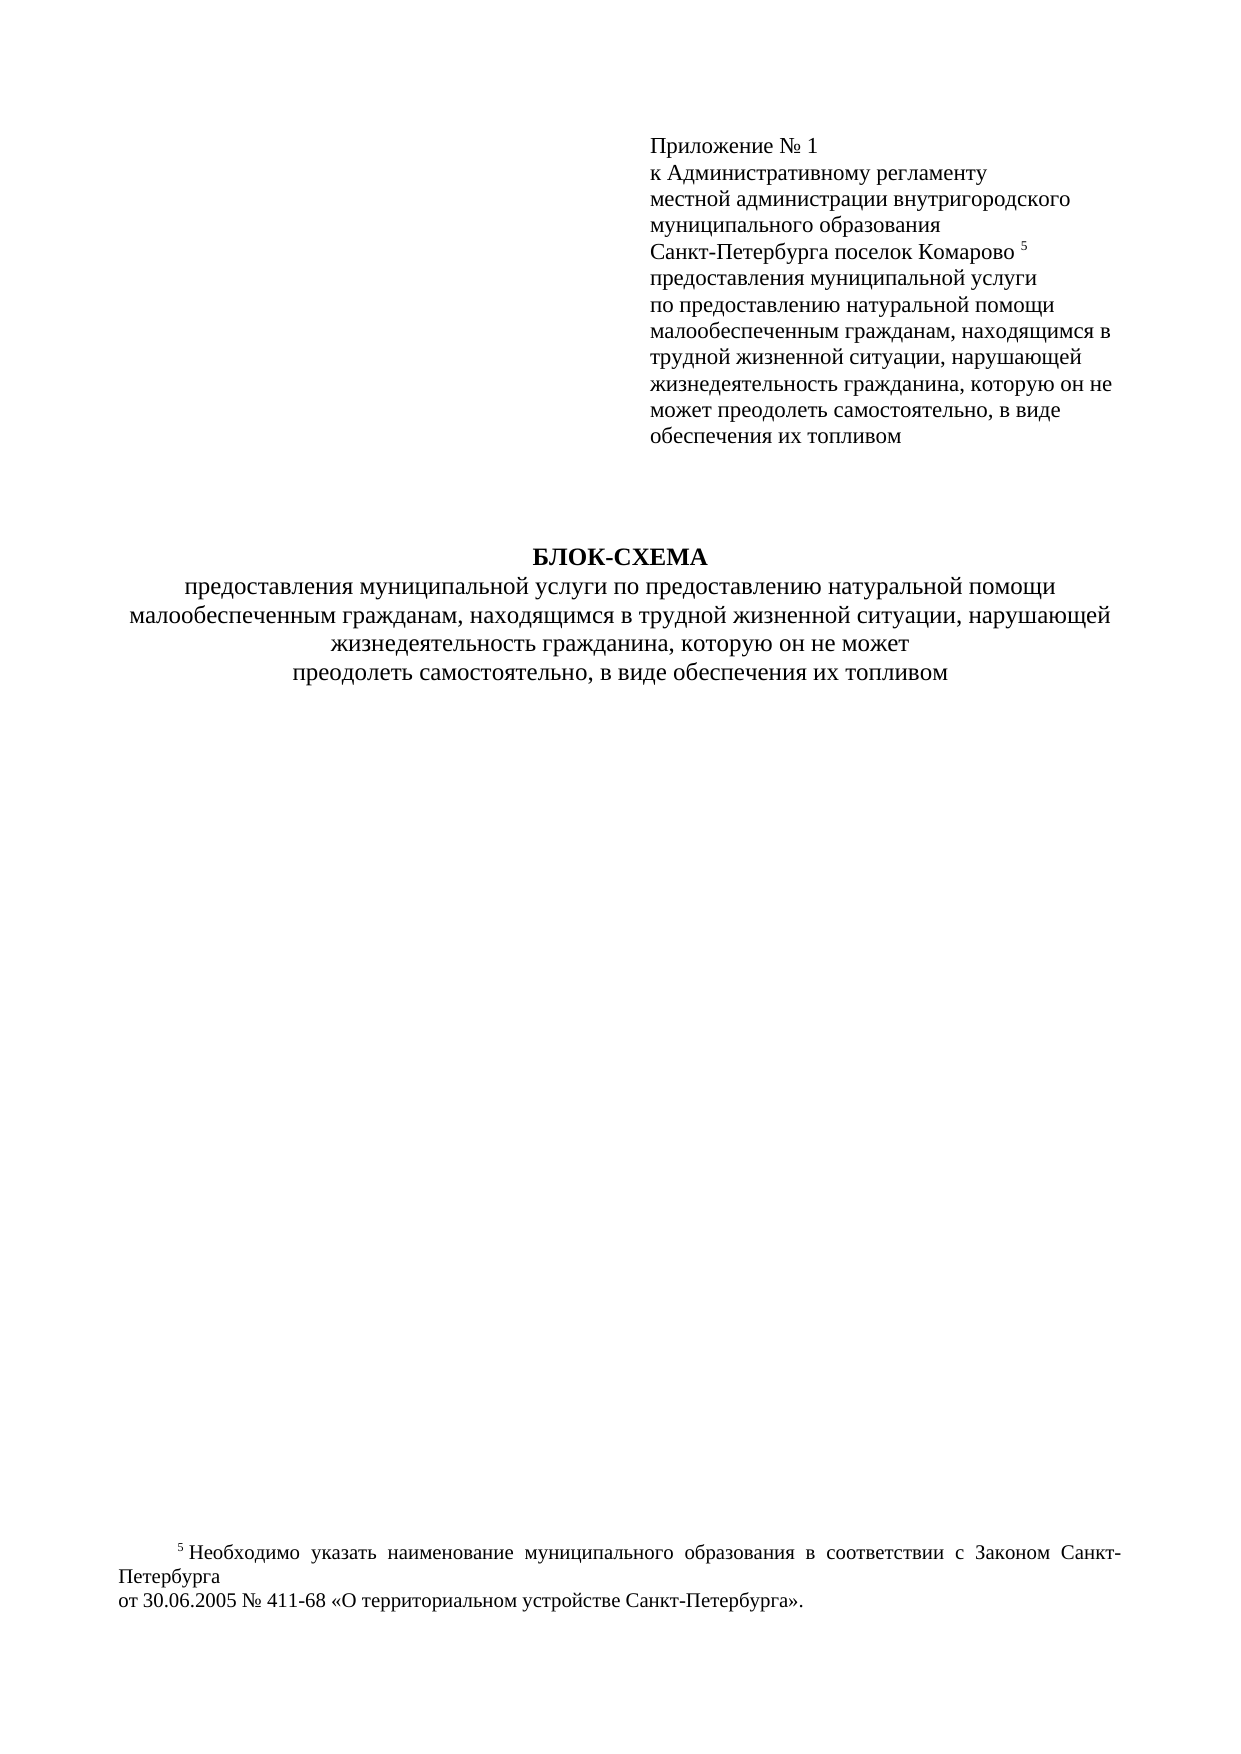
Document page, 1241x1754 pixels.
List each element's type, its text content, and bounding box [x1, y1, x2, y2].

text БЛОК-СХЕМА [118, 542, 1122, 571]
text местной администрации внутригородского муниципального образования [650, 185, 1122, 238]
text Санкт-Петербурга поселок Комарово предоставления муниципальной услуги [650, 238, 1122, 291]
text Приложение № 1 [650, 132, 1122, 159]
text к Административному регламенту [650, 159, 1122, 185]
text по предоставлению натуральной помощи малообеспеченным гражданам, находящимся в трудной жизненной ситуации, нарушающей жизнедеятельность гражданина, которую он не может преодолеть самостоятельно, в виде обеспечения их топливом [650, 291, 1122, 449]
text преодолеть самостоятельно, в виде обеспечения их топливом [118, 657, 1122, 686]
text предоставления муниципальной услуги по предоставлению натуральной помощи малообеспеченным гражданам, находящимся в трудной жизненной ситуации, нарушающей жизнедеятельность гражданина, которую он не может [118, 571, 1122, 657]
